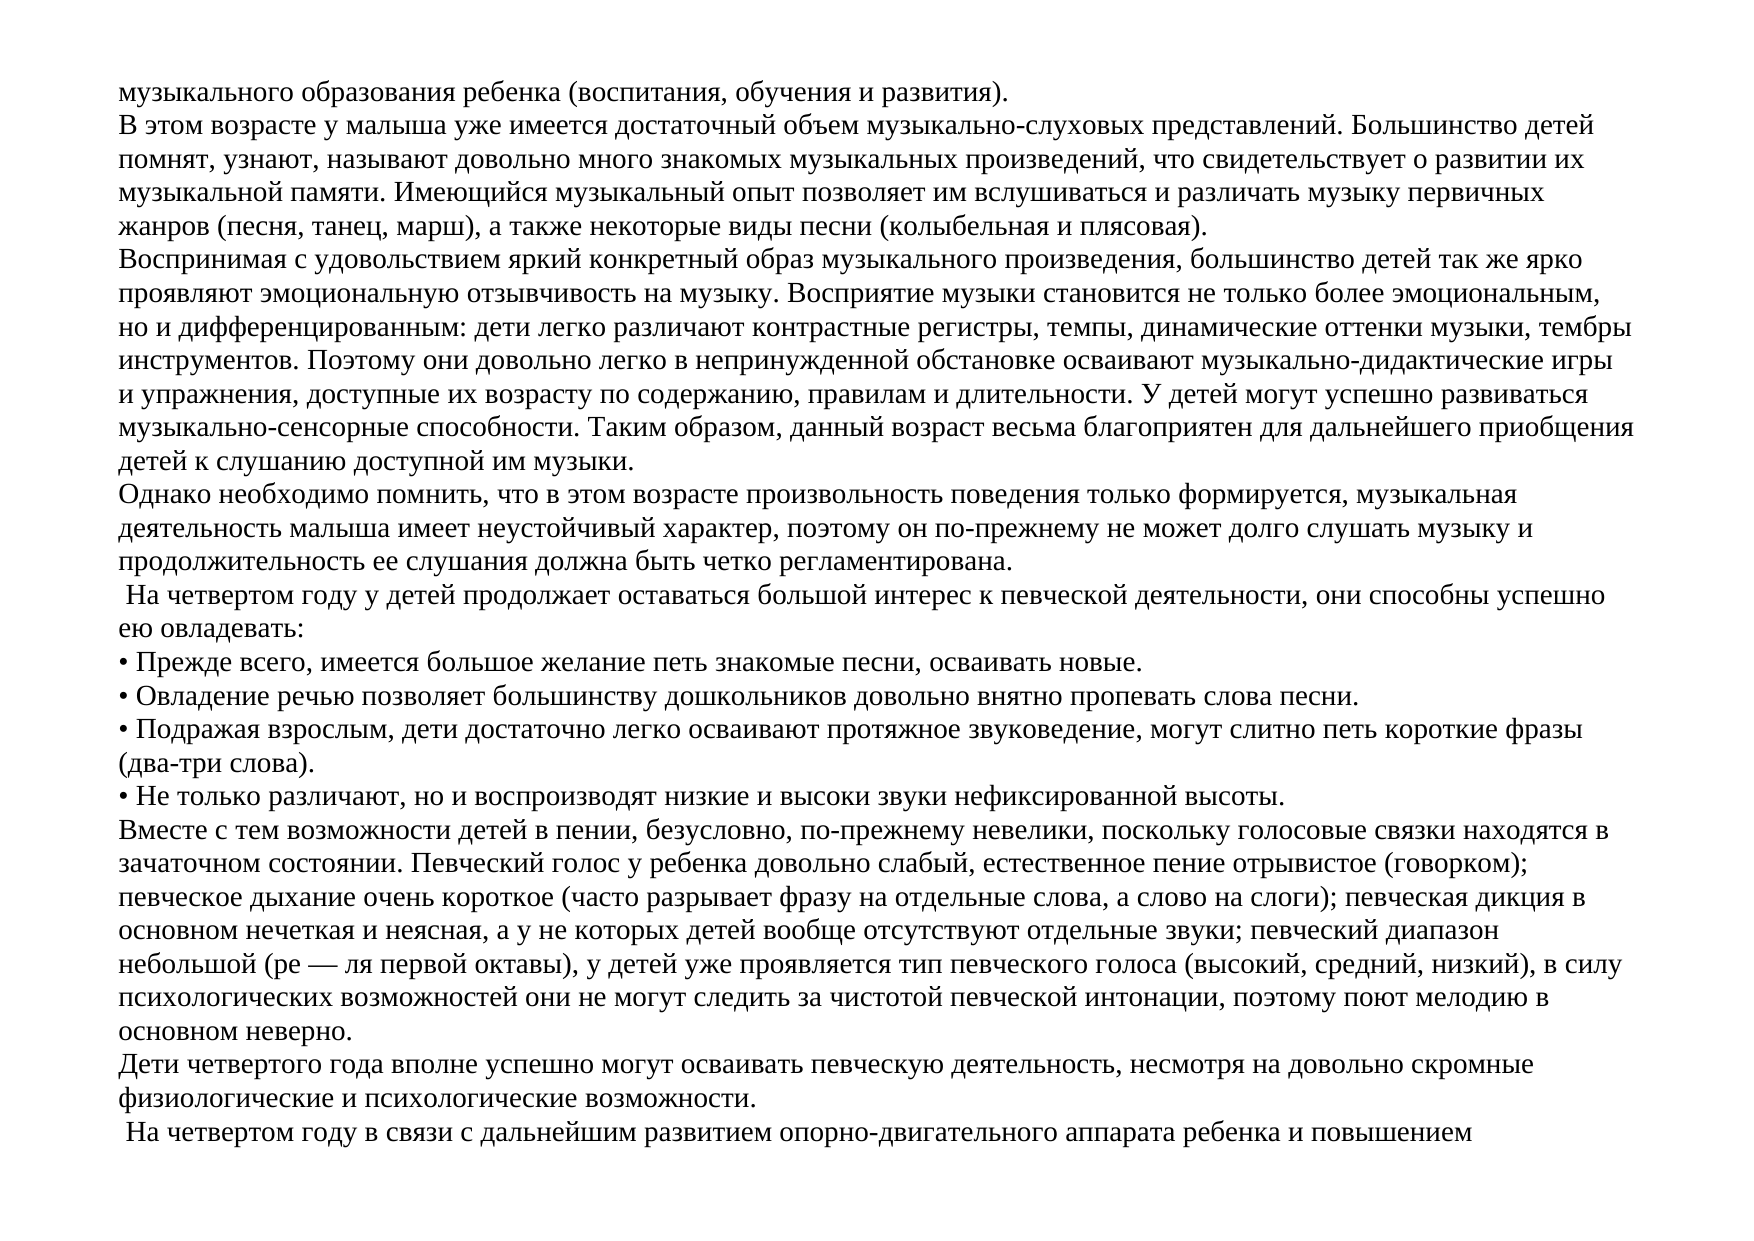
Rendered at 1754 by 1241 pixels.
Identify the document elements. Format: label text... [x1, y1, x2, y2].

text • Не только различают, но и воспроизводят низкие и высоки звуки нефиксированной высоты. [118, 778, 1636, 812]
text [118, 1114, 1636, 1147]
text На четвертом году у детей продолжает оставаться большой интерес к певческой деятельности, они способны успешно ею овладевать: [118, 577, 1636, 644]
text Дети четвертого года вполне успешно могут осваивать певческую деятельность, несмотря на довольно скромные физиологические и психологические возможности. [118, 1047, 1636, 1114]
text Воспринимая с удовольствием яркий конкретный образ музыкального произведения, большинство детей так же ярко проявляют эмоциональную отзывчивость на музыку. Восприятие музыки становится не только более эмоциональным, но и дифференцированным: дети легко различают контрастные регистры, темпы, динамические оттенки музыки, тембры инструментов. Поэтому они довольно легко в непринужденной обстановке осваивают музыкально-дидактические игры и упражнения, доступные их возрасту по содержанию, правилам и длительности. У детей могут успешно развиваться музыкально-сенсорные способности. Таким образом, данный возраст весьма благоприятен для дальнейшего приобщения детей к слушанию доступной им музыки. [118, 242, 1636, 476]
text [118, 74, 1636, 107]
text Однако необходимо помнить, что в этом возрасте произвольность поведения только формируется, музыкальная деятельность малыша имеет неустойчивый характер, поэтому он по-прежнему не может долго слушать музыку и продолжительность ее слушания должна быть четко регламентирована. [118, 476, 1636, 577]
text • Овладение речью позволяет большинству дошкольников довольно внятно пропевать слова песни. [118, 678, 1636, 711]
text Вместе с тем возможности детей в пении, безусловно, по-прежнему невелики, поскольку голосовые связки находятся в зачаточном состоянии. Певческий голос у ребенка довольно слабый, естественное пение отрывистое (говорком); певческое дыхание очень короткое (часто разрывает фразу на отдельные слова, а слово на слоги); певческая дикция в основном нечеткая и неясная, а у не которых детей вообще отсутствуют отдельные звуки; певческий диапазон [118, 812, 1636, 946]
text небольшой (ре — ля первой октавы), у детей уже проявляется тип певческого голоса (высокий, средний, низкий), в силу психологических возможностей они не могут следить за чистотой певческой интонации, поэтому поют мелодию в основном неверно. [118, 946, 1636, 1047]
text • Прежде всего, имеется большое желание петь знакомые песни, осваивать новые. [118, 644, 1636, 678]
text • Подражая взрослым, дети достаточно легко осваивают протяжное звуковедение, могут слитно петь короткие фразы (два-три слова). [118, 711, 1636, 778]
text В этом возрасте у малыша уже имеется достаточный объем музыкально-слуховых представлений. Большинство детей помнят, узнают, называют довольно много знакомых музыкальных произведений, что свидетельствует о развитии их музыкальной памяти. Имеющийся музыкальный опыт позволяет им вслушиваться и различать музыку первичных жанров (песня, танец, марш), а также некоторые виды песни (колыбельная и плясовая). [118, 107, 1636, 242]
